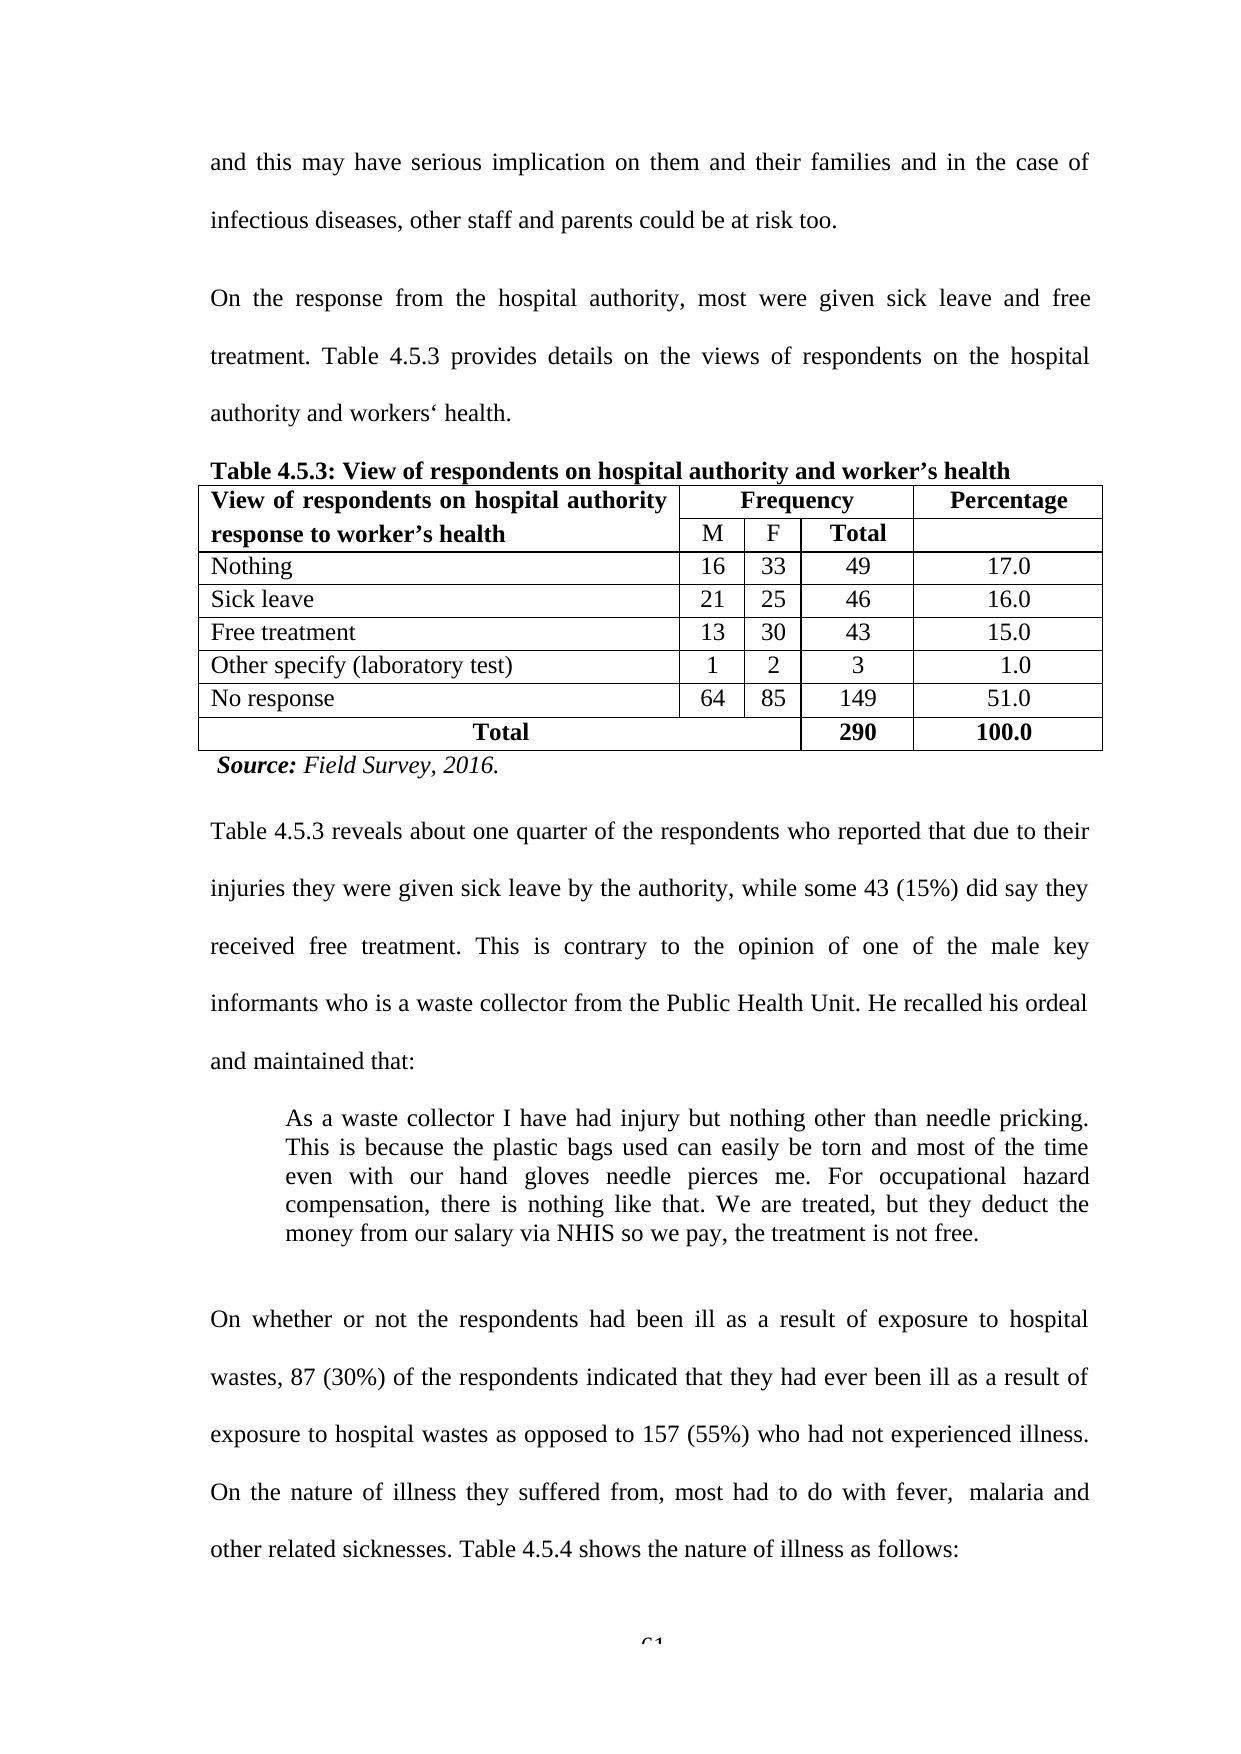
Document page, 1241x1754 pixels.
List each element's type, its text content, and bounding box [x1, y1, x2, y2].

table_cell 21 [680, 585, 744, 617]
text Table 4.5.3 reveals about one quarter of the respondents who reported that due to their injuries they were given sick leave by the authority, while some 43 (15%) did say they received free treatment. This is contrary to the opinion of one of the male key informants who is a waste collector from the Public Health Unit. He recalled his ordeal and maintained that: [210, 816, 1090, 1074]
table_cell [914, 519, 1102, 551]
table_cell 16.0 [914, 585, 1102, 617]
table_cell F [745, 519, 800, 551]
table_cell Total [802, 519, 913, 551]
table_cell 149 [802, 684, 913, 717]
table_cell 46 [802, 585, 913, 617]
table_cell 30 [745, 618, 800, 650]
table_cell No response [199, 684, 679, 717]
table_cell 2 [745, 651, 800, 683]
table_cell 1.0 [914, 651, 1102, 683]
table_cell 85 [745, 684, 800, 717]
text On the response from the hospital authority, most were given sick leave and free treatment. Table 4.5.3 provides details on the views of respondents on the hospital authority and workers‘ health. [210, 283, 1091, 427]
table_cell Nothing [199, 553, 679, 584]
table_cell 17.0 [914, 553, 1102, 584]
table_cell M [680, 519, 744, 551]
table_cell 25 [745, 585, 800, 617]
table_cell 3 [802, 651, 913, 683]
table_header Frequency [680, 486, 913, 518]
table_cell 1 [680, 651, 744, 683]
table_header View of respondents on hospital authority response to worker’s health [199, 486, 679, 551]
table_cell 64 [680, 684, 744, 717]
table_cell Total [199, 718, 800, 749]
table_cell 51.0 [914, 684, 1102, 717]
table_cell 33 [745, 553, 800, 584]
text Source: Field Survey, 2016. [217, 751, 1230, 779]
table_cell Other specify (laboratory test) [199, 651, 679, 683]
table_cell 100.0 [914, 718, 1102, 749]
text On whether or not the respondents had been ill as a result of exposure to hospital wastes, 87 (30%) of the respondents indicated that they had ever been ill as a result of exposure to hospital wastes as opposed to 157 (55%) who had not experienced illness. On the nature of illness they suffered from, most had to do with fever, malaria and other related sicknesses. Table 4.5.4 shows the nature of illness as follows: [210, 1304, 1090, 1563]
table_cell 49 [802, 553, 913, 584]
subtitle Table 4.5.3: View of respondents on hospital authority and worker’s health [210, 456, 1230, 485]
table_header Percentage [914, 486, 1102, 518]
table_cell 43 [802, 618, 913, 650]
text As a waste collector I have had injury but nothing other than needle pricking. This is because the plastic bags used can easily be torn and most of the time even with our hand gloves needle pierces me. For occupational hazard compensation, there is nothing like that. We are treated, but they deduct the money from our salary via NHIS so we pay, the treatment is not free. [285, 1103, 1090, 1247]
text and this may have serious implication on them and their families and in the case of infectious diseases, other staff and parents could be at risk too. [210, 147, 1091, 233]
table_cell 15.0 [914, 618, 1102, 650]
table_cell Free treatment [199, 618, 679, 650]
table_cell 16 [680, 553, 744, 584]
table_cell Sick leave [199, 585, 679, 617]
table_cell 13 [680, 618, 744, 650]
table_cell 290 [802, 718, 913, 749]
